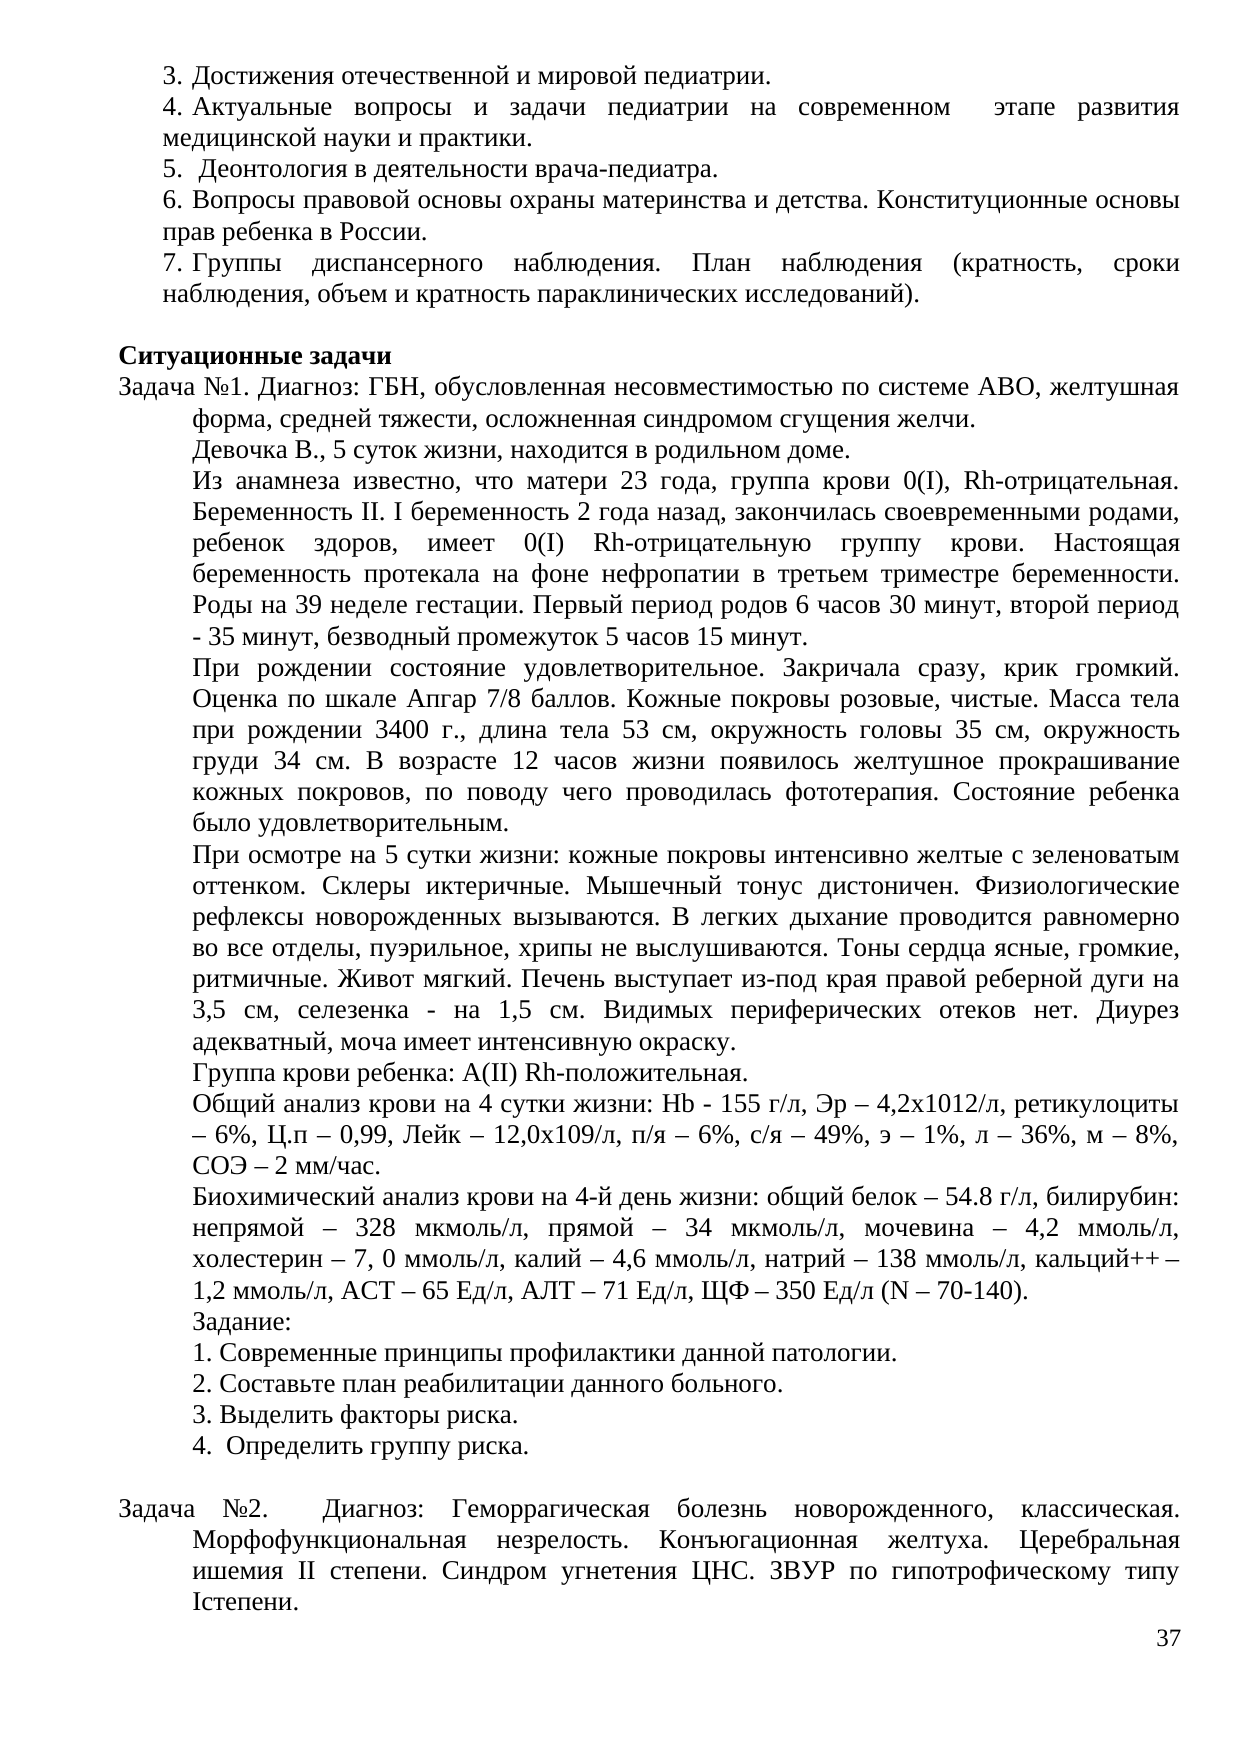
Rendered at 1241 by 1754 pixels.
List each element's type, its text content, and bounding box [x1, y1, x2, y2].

text 3. Выделить факторы риска. [192, 1398, 1181, 1429]
text 2. Составьте план реабилитации данного больного. [192, 1367, 1181, 1398]
text 3. Достижения отечественной и мировой педиатрии. [162, 59, 1181, 90]
text Девочка В., 5 суток жизни, находится в родильном доме. [192, 433, 1181, 464]
text 1. Современные принципы профилактики данной патологии. [192, 1336, 1181, 1367]
text 4. Актуальные вопросы и задачи педиатрии на современном этапе развития медицинской науки и практики. [162, 90, 1181, 152]
text 6. Вопросы правовой основы охраны материнства и детства. Конституционные основы прав ребенка в России. [162, 184, 1181, 246]
text Общий анализ крови на 4 сутки жизни: Hb - 155 г/л, Эр – 4,2х1012/л, ретикулоциты – 6%, Ц.п – 0,99, Лейк – 12,0х109/л, п/я – 6%, с/я – 49%, э – 1%, л – 36%, м – 8%, СОЭ – 2 мм/час. [192, 1087, 1181, 1180]
text Биохимический анализ крови на 4-й день жизни: общий белок – 54.8 г/л, билирубин: непрямой – 328 мкмоль/л, прямой – 34 мкмоль/л, мочевина – 4,2 ммоль/л, холестерин – 7, 0 ммоль/л, калий – 4,6 ммоль/л, натрий – 138 ммоль/л, кальций++ – 1,2 ммоль/л, АСТ – 65 Ед/л, АЛТ – 71 Ед/л, ЩФ – 350 Ед/л (N – 70-140). [192, 1180, 1181, 1305]
text Задание: [192, 1305, 1181, 1336]
text Задача №1. Диагноз: ГБН, обусловленная несовместимостью по системе АВО, желтушная форма, средней тяжести, осложненная синдромом сгущения желчи. [118, 371, 1181, 433]
text Задача №2. Диагноз: Геморрагическая болезнь новорожденного, классическая. Морфофункциональная незрелость. Конъюгационная желтуха. Церебральная ишемия II степени. Синдром угнетения ЦНС. ЗВУР по гипотрофическому типу Iстепени. [118, 1492, 1181, 1616]
text Ситуационные задачи [118, 339, 1181, 371]
text 4. Определить группу риска. [192, 1429, 1181, 1461]
text Из анамнеза известно, что матери 23 года, группа крови 0(I), Rh-отрицательная. Беременность II. I беременность 2 года назад, закончилась своевременными родами, ребенок здоров, имеет 0(I) Rh-отрицательную группу крови. Настоящая беременность протекала на фоне нефропатии в третьем триместре беременности. Роды на 39 неделе гестации. Первый период родов 6 часов 30 минут, второй период - 35 минут, безводный промежуток 5 часов 15 минут. [192, 464, 1181, 651]
text Группа крови ребенка: А(II) Rh-положительная. [192, 1056, 1181, 1087]
text При рождении состояние удовлетворительное. Закричала сразу, крик громкий. Оценка по шкале Апгар 7/8 баллов. Кожные покровы розовые, чистые. Масса тела при рождении 3400 г., длина тела 53 см, окружность головы 35 см, окружность груди 34 см. В возрасте 12 часов жизни появилось желтушное прокрашивание кожных покровов, по поводу чего проводилась фототерапия. Состояние ребенка было удовлетворительным. [192, 651, 1181, 838]
text При осмотре на 5 сутки жизни: кожные покровы интенсивно желтые с зеленоватым оттенком. Склеры иктеричные. Мышечный тонус дистоничен. Физиологические рефлексы новорожденных вызываются. В легких дыхание проводится равномерно во все отделы, пуэрильное, хрипы не выслушиваются. Тоны сердца ясные, громкие, ритмичные. Живот мягкий. Печень выступает из-под края правой реберной дуги на 3,5 см, селезенка - на 1,5 см. Видимых периферических отеков нет. Диурез адекватный, моча имеет интенсивную окраску. [192, 838, 1181, 1056]
text 5. Деонтология в деятельности врача-педиатра. [162, 152, 1181, 184]
text 7. Группы диспансерного наблюдения. План наблюдения (кратность, сроки наблюдения, объем и кратность параклинических исследований). [162, 246, 1181, 308]
